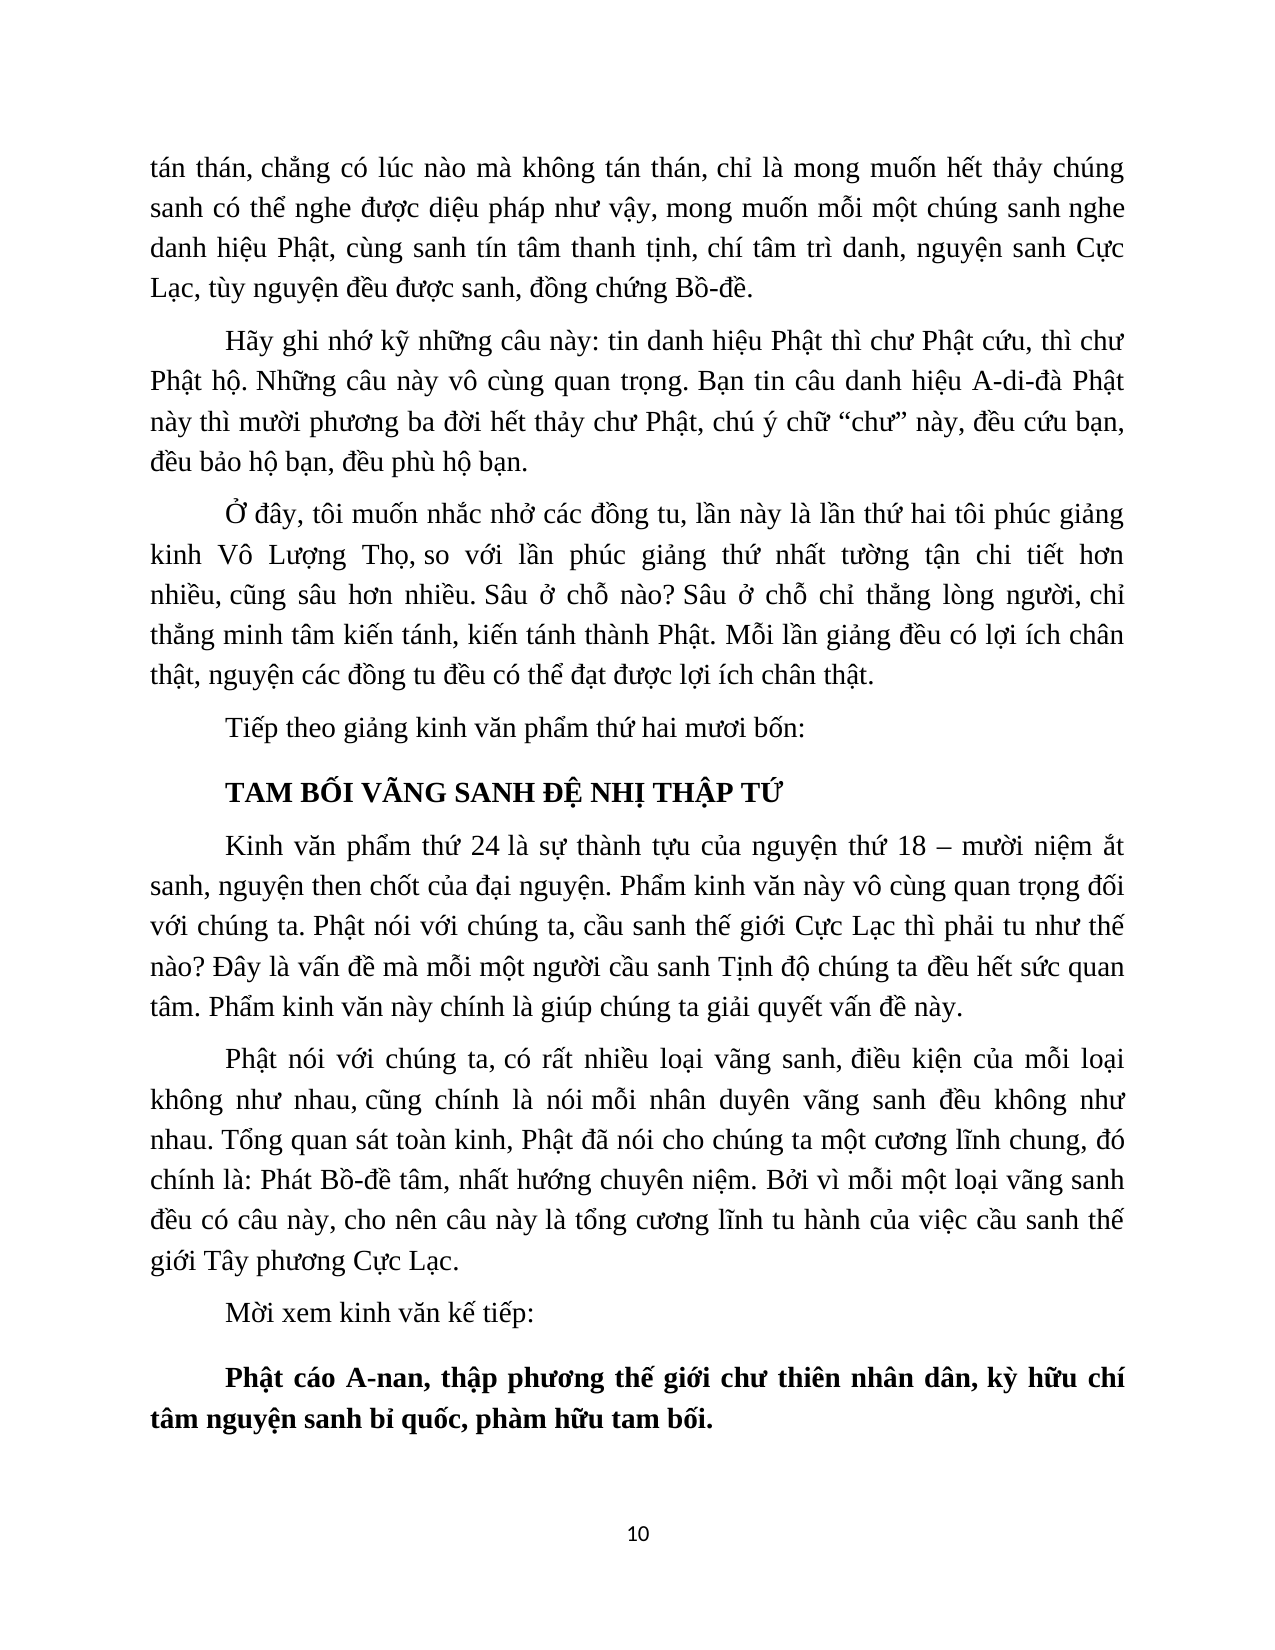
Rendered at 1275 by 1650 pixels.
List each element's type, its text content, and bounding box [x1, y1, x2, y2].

text Phật nói với chúng ta, có rất nhiều loại vãng sanh, điều kiện của mỗi loại không như nhau, cũng chính là nói mỗi nhân duyên vãng sanh đều không như nhau. Tổng quan sát toàn kinh, Phật đã nói cho chúng ta một cương lĩnh chung, đó chính là: Phát Bồ-đề tâm, nhất hướng chuyên niệm. Bởi vì mỗi một loại vãng sanh đều có câu này, cho nên câu này là tổng cương lĩnh tu hành của việc cầu sanh thế giới Tây phương Cực Lạc. [150, 1042, 1125, 1276]
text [150, 150, 1125, 304]
text Mời xem kinh văn kế tiếp: [150, 1295, 1125, 1329]
text TAM BỐI VÃNG SANH ĐỆ NHỊ THẬP TỨ [150, 775, 1125, 809]
text Kinh văn phẩm thứ 24 là sự thành tựu của nguyện thứ 18 – mười niệm ắt sanh, nguyện then chốt của đại nguyện. Phẩm kinh văn này vô cùng quan trọng đối với chúng ta. Phật nói với chúng ta, cầu sanh thế giới Cực Lạc thì phải tu như thế nào? Đây là vấn đề mà mỗi một người cầu sanh Tịnh độ chúng ta đều hết sức quan tâm. Phẩm kinh văn này chính là giúp chúng ta giải quyết vấn đề này. [150, 828, 1125, 1022]
text Tiếp theo giảng kinh văn phẩm thứ hai mươi bốn: [150, 710, 1125, 744]
text Hãy ghi nhớ kỹ những câu này: tin danh hiệu Phật thì chư Phật cứu, thì chư Phật hộ. Những câu này vô cùng quan trọng. Bạn tin câu danh hiệu A-di-đà Phật này thì mười phương ba đời hết thảy chư Phật, chú ý chữ “chư” này, đều cứu bạn, đều bảo hộ bạn, đều phù hộ bạn. [150, 323, 1125, 477]
text Phật cáo A-nan, thập phương thế giới chư thiên nhân dân, kỳ hữu chí tâm nguyện sanh bỉ quốc, phàm hữu tam bối. [150, 1361, 1125, 1434]
text Ở đây, tôi muốn nhắc nhở các đồng tu, lần này là lần thứ hai tôi phúc giảng kinh Vô Lượng Thọ, so với lần phúc giảng thứ nhất tường tận chi tiết hơn nhiều, cũng sâu hơn nhiều. Sâu ở chỗ nào? Sâu ở chỗ chỉ thẳng lòng người, chỉ thẳng minh tâm kiến tánh, kiến tánh thành Phật. Mỗi lần giảng đều có lợi ích chân thật, nguyện các đồng tu đều có thể đạt được lợi ích chân thật. [150, 497, 1125, 691]
